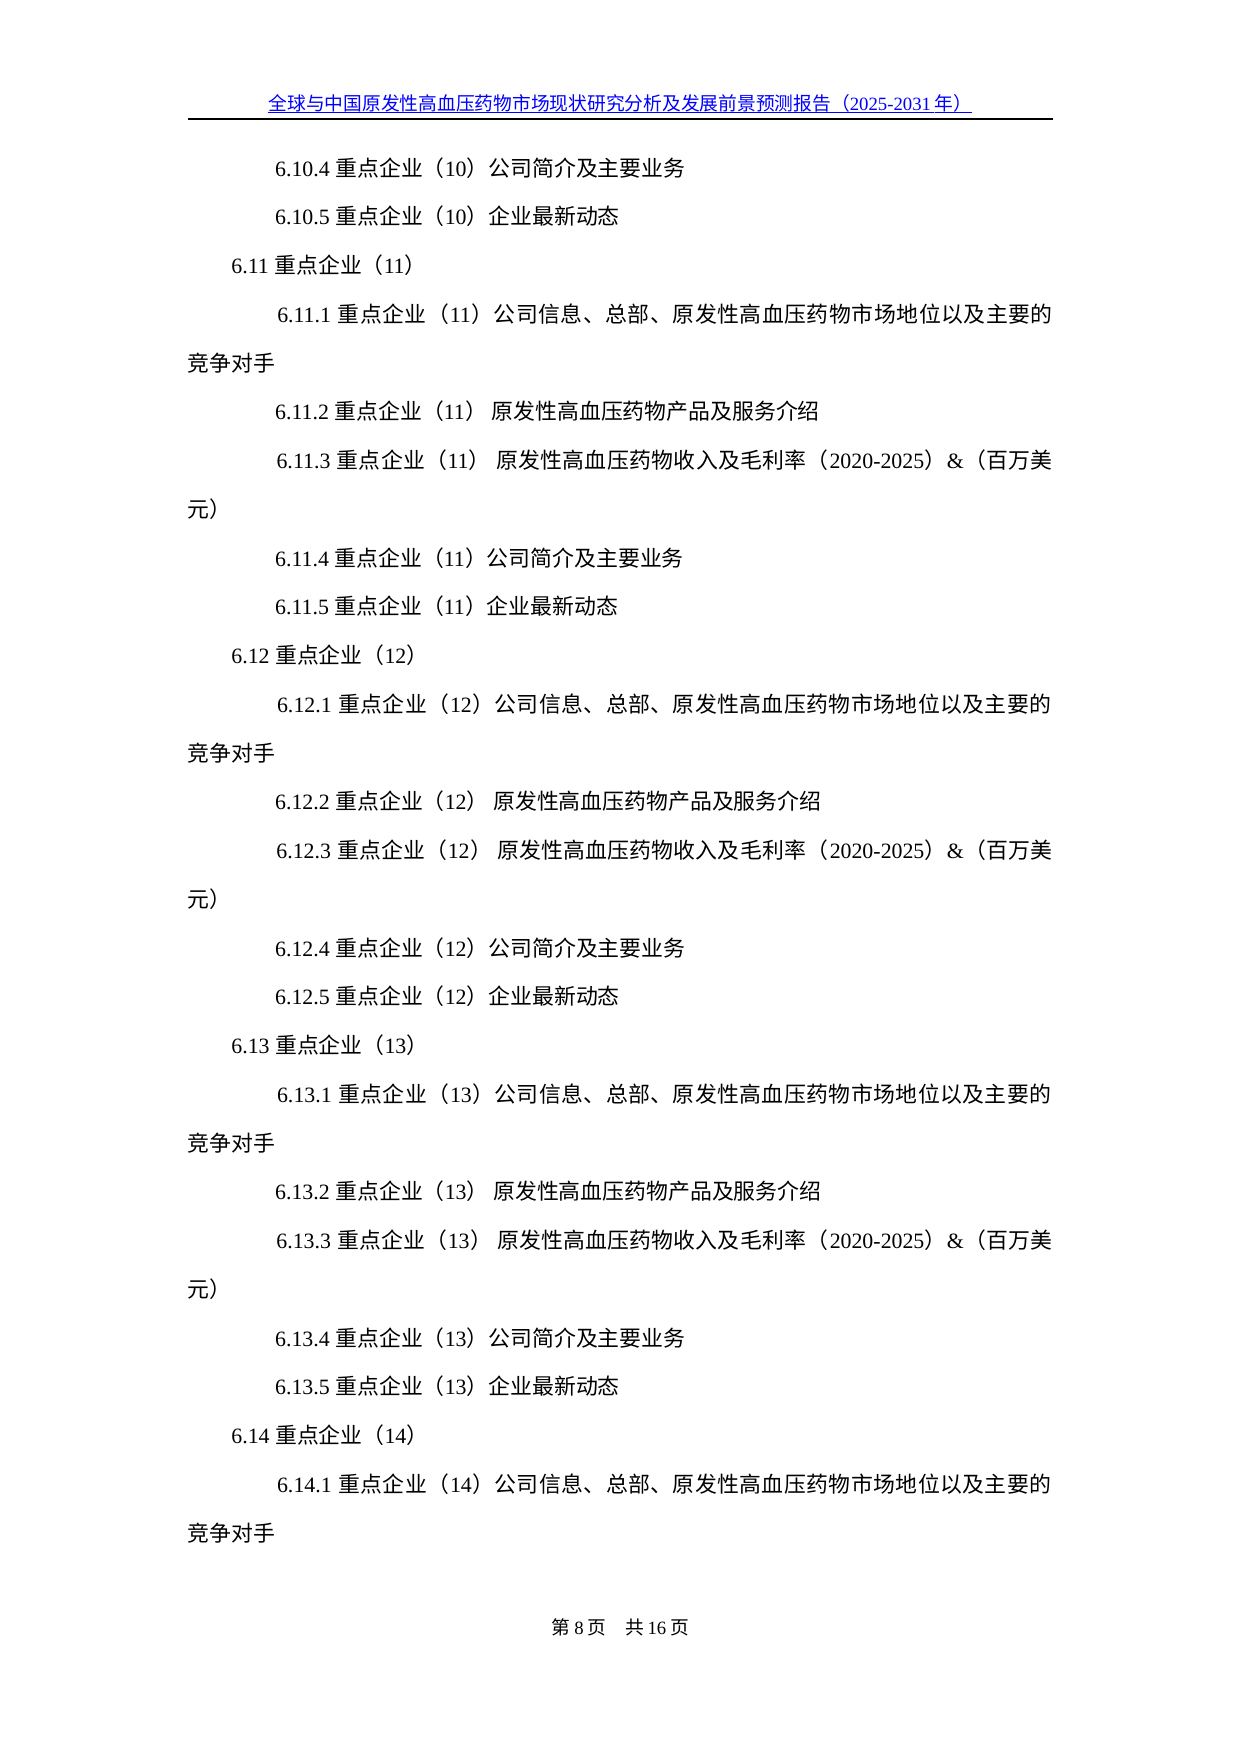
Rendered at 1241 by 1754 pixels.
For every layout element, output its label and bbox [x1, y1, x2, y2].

text [187, 150, 1053, 1548]
